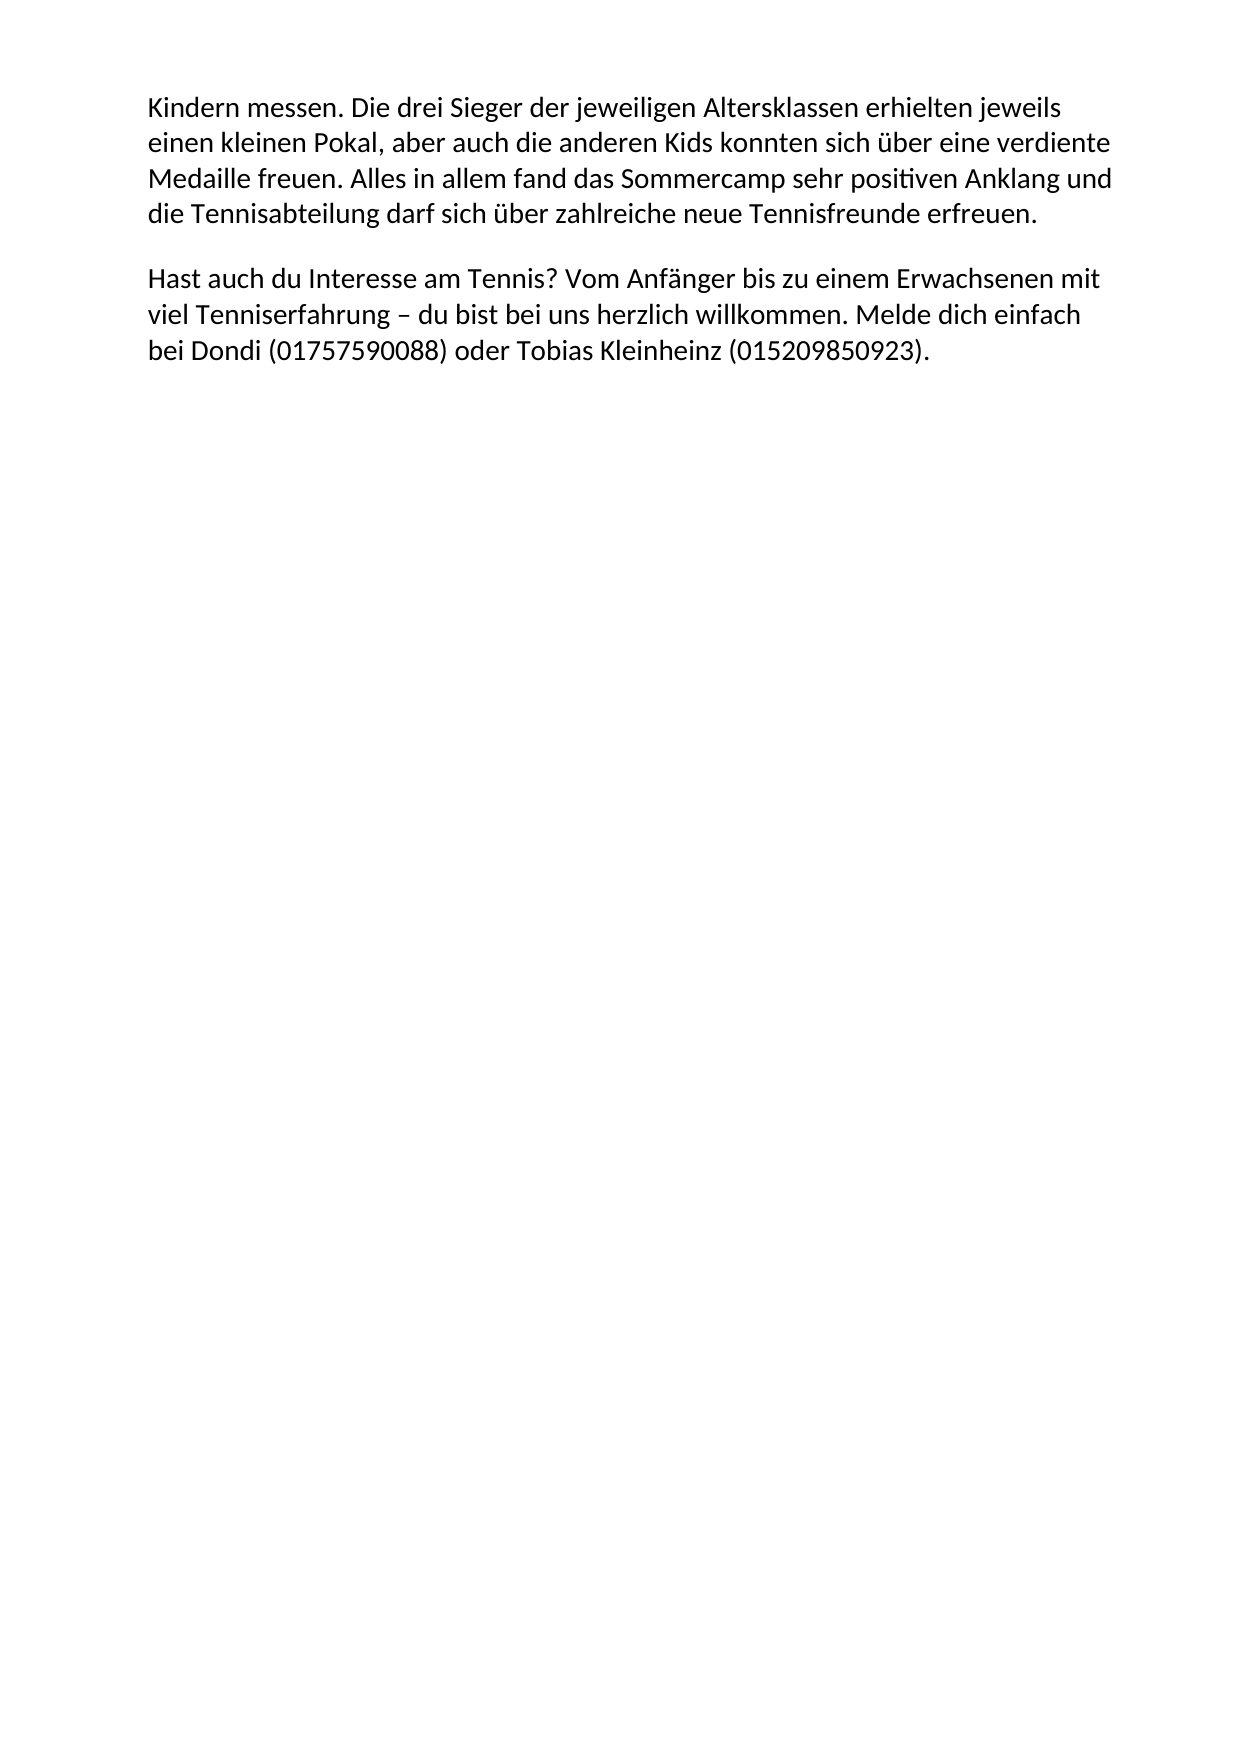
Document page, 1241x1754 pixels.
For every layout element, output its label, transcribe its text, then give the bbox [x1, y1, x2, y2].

text Hast auch du Interesse am Tennis? Vom Anfänger bis zu einem Erwachsenen mit viel Tenniserfahrung – du bist bei uns herzlich willkommen. Melde dich einfach bei Dondi (01757590088) oder Tobias Kleinheinz (015209850923). [148, 260, 1122, 367]
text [148, 89, 1122, 231]
